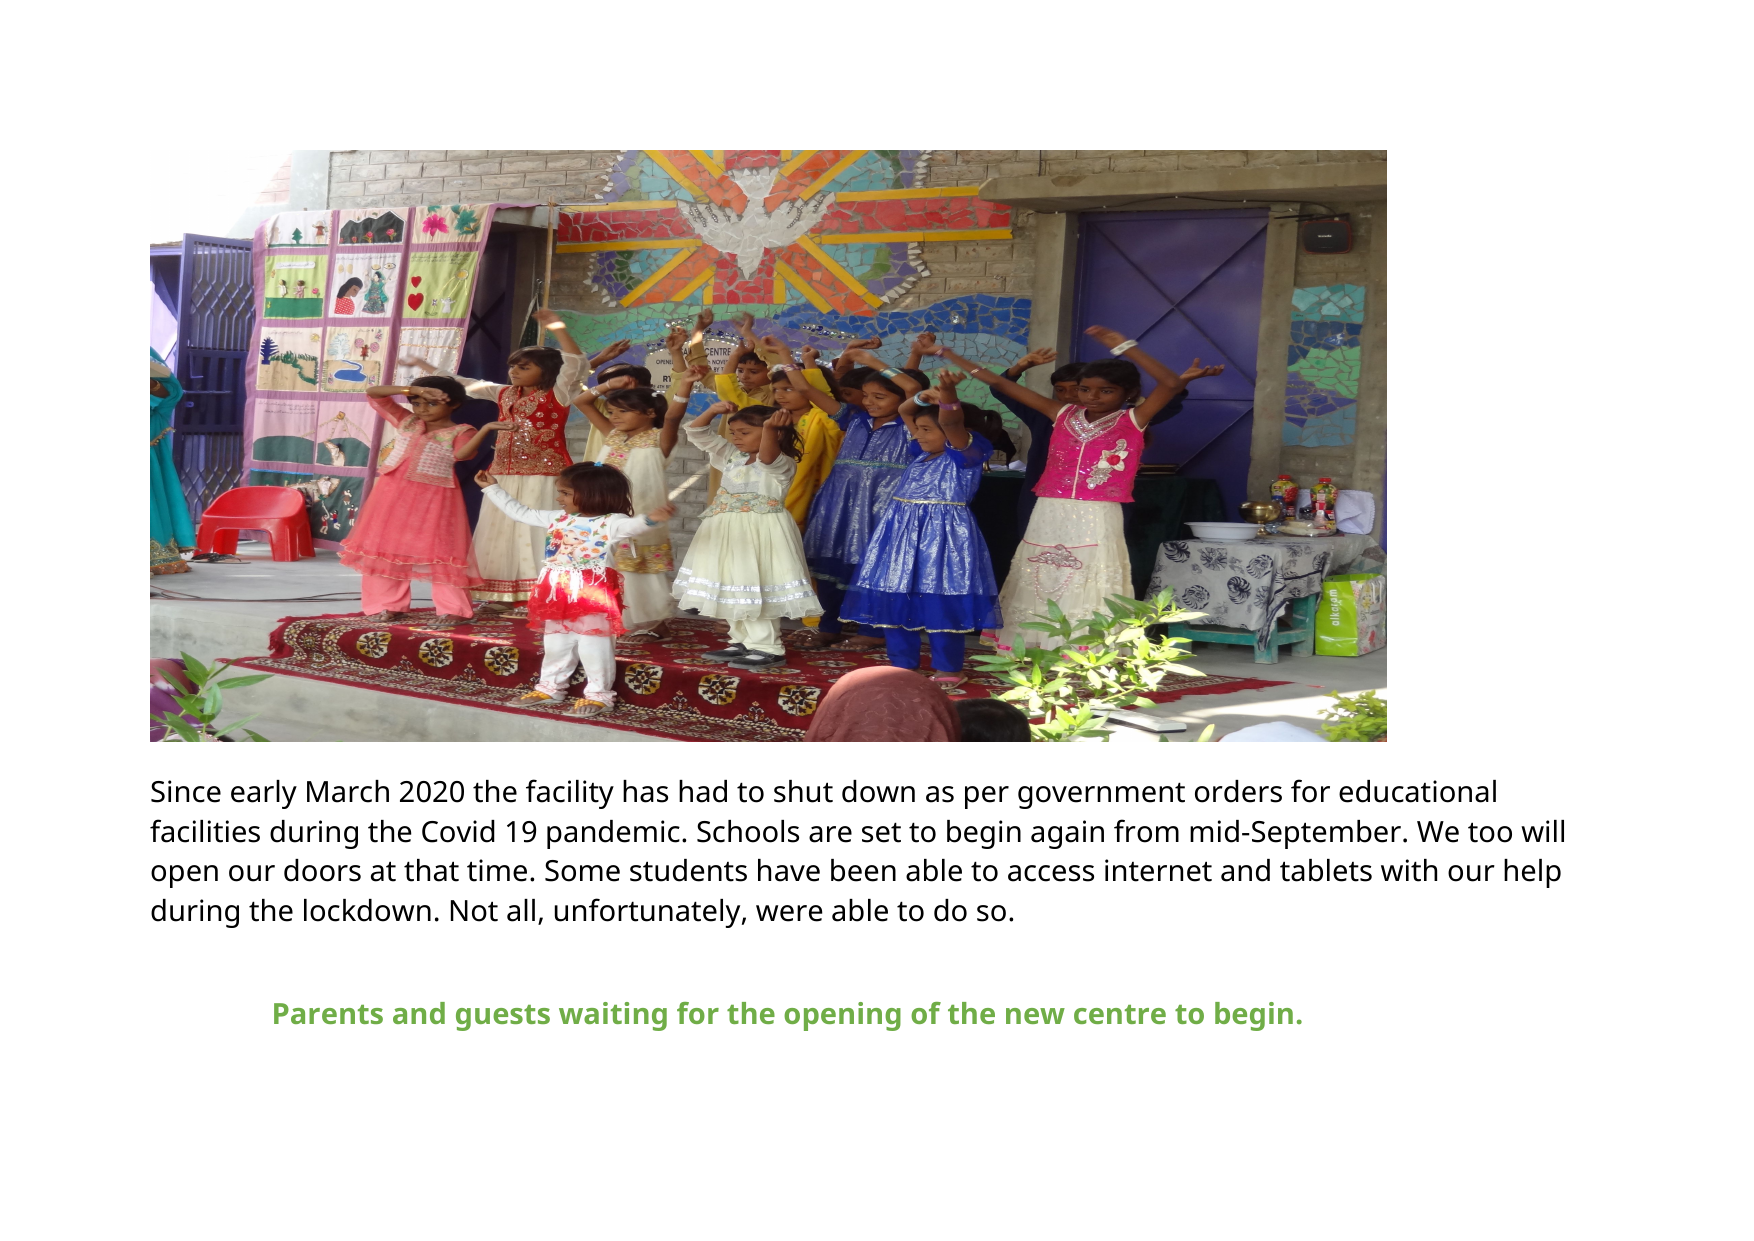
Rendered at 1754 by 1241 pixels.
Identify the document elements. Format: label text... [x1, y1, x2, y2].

text Parents and guests waiting for the opening of the new centre to begin. [150, 993, 1604, 1033]
picture [150, 150, 1387, 742]
text Since early March 2020 the facility has had to shut down as per government orders for educational facilities during the Covid 19 pandemic. Schools are set to begin again from mid-September. We too will open our doors at that time. Some students have been able to access internet and tablets with our help during the lockdown. Not all, unfortunately, were able to do so. [150, 771, 1604, 930]
